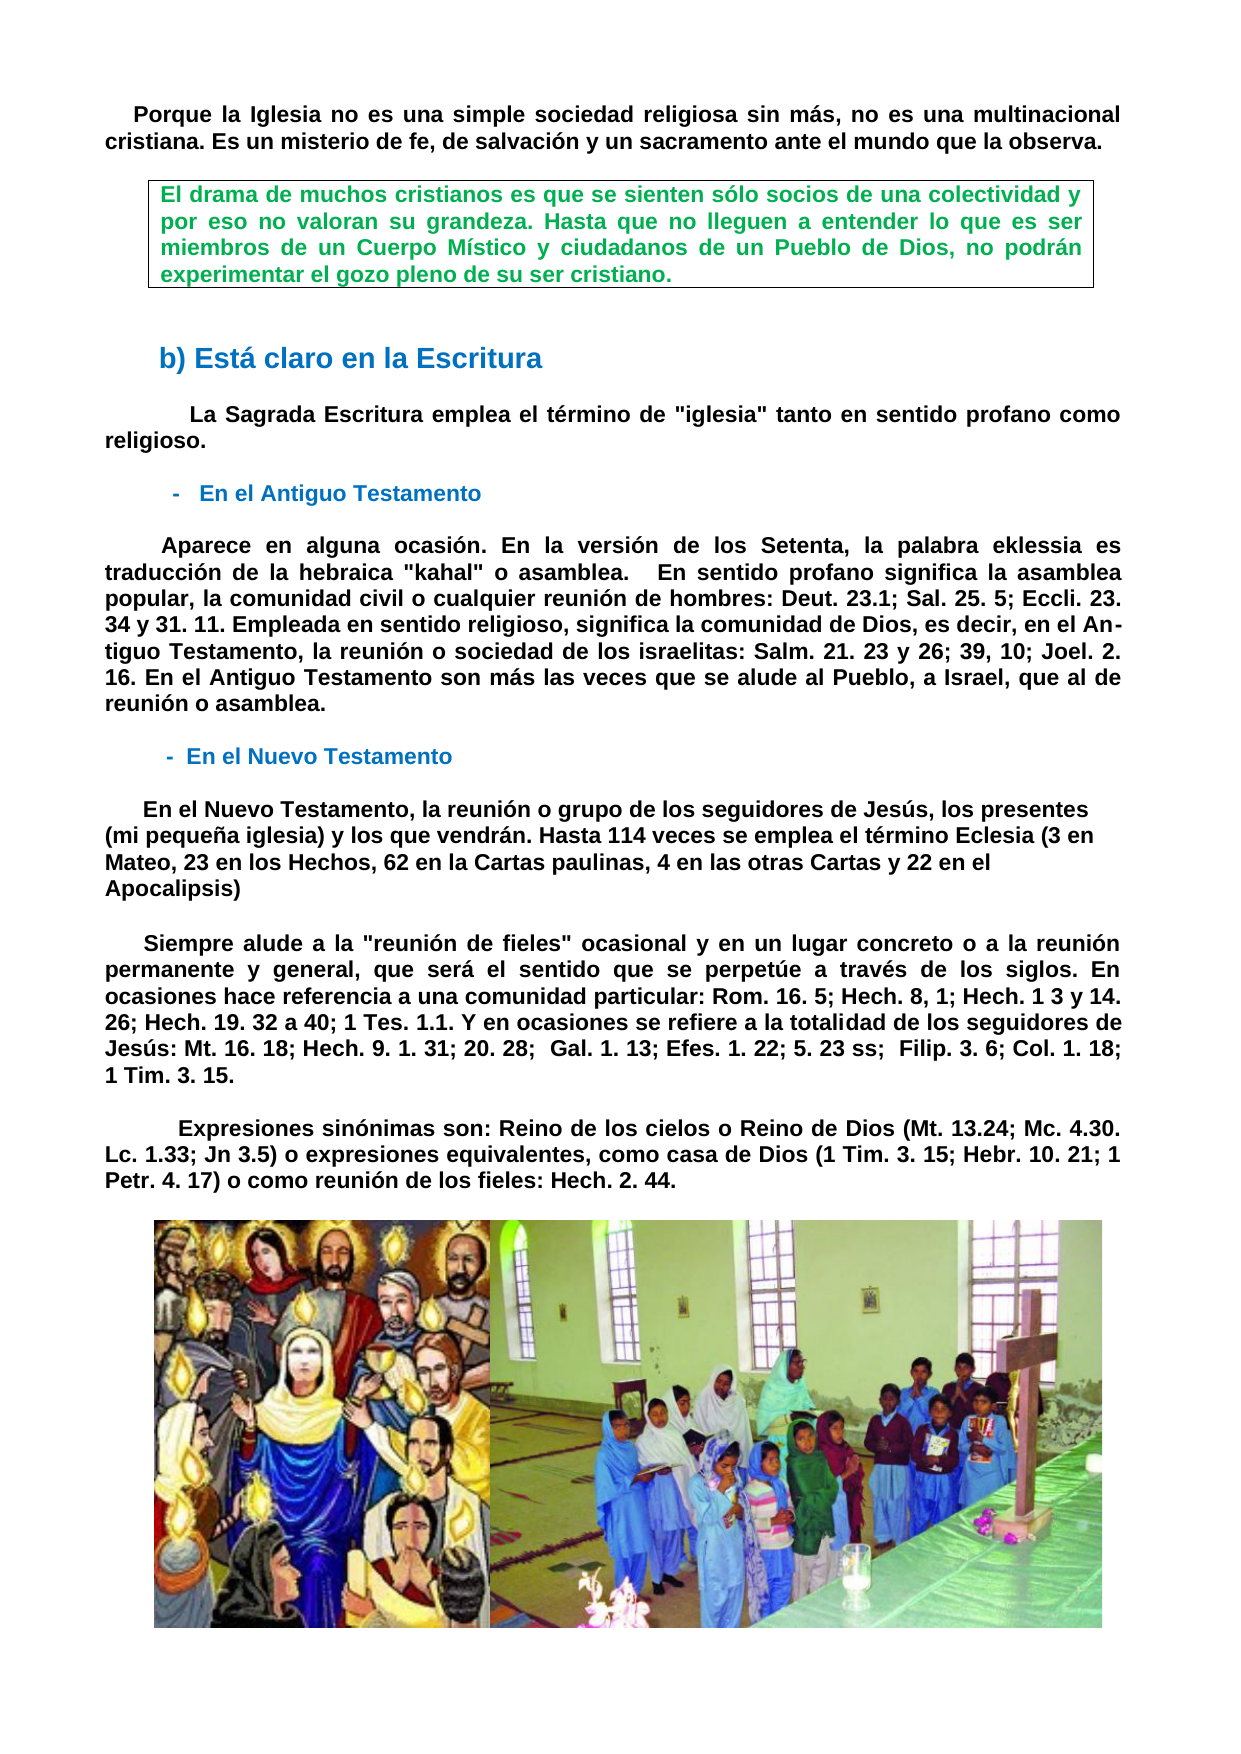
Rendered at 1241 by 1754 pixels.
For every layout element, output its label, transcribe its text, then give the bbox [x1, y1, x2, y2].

text - En el Nuevo Testamento En el Nuevo Testamento, la reunión o grupo de los seguidores de Jesús, los presentes (mi pequeña iglesia) y los que vendrán. Hasta 114 veces se emplea el término Eclesia (3 en Mateo, 23 en los Hechos, 62 en la Cartas paulinas, 4 en las otras Cartas y 22 en el Apocalipsis) [104, 743, 1122, 930]
text b) Está claro en la Escritura [104, 341, 1122, 374]
text Aparece en alguna ocasión. En la versión de los Setenta, la palabra eklessia es traducción de la hebraica "kahal" o asamblea. En sentido profano significa la asamblea popular, la comunidad civil o cualquier reunión de hombres: Deut. 23.1; Sal. 25. 5; Eccli. 23. 34 y 31. 11. Empleada en sentido religioso, significa la comunidad de Dios, es decir, en el Antiguo Testamento, la reunión o sociedad de los israelitas: Salm. 21. 23 y 26; 39, 10; Joel. 2. 16. En el Antiguo Testamento son más las veces que se alude al Pueblo, a Israel, que al de reunión o asamblea. [104, 532, 1122, 717]
text - En el Antiguo Testamento [104, 479, 1122, 506]
text Expresiones sinónimas son: Reino de los cielos o Reino de Dios (Mt. 13.24; Mc. 4.30. Lc. 1.33; Jn 3.5) o expresiones equivalentes, como casa de Dios (1 Tim. 3. 15; Hebr. 10. 21; 1 Petr. 4. 17) o como reunión de los fieles: Hech. 2. 44. [104, 1114, 1122, 1193]
table_header El drama de muchos cristianos es que se sienten sólo socios de una colectividad y por eso no valoran su grandeza. Hasta que no lleguen a entender lo que es ser miembros de un Cuerpo Místico y ciudadanos de un Pueblo de Dios, no podrán experimentar el gozo pleno de su ser cristiano. [149, 181, 1093, 287]
picture [154, 1220, 1103, 1628]
text Siempre alude a la "reunión de fieles" ocasional y en un lugar concreto o a la reunión permanente y general, que será el sentido que se perpetúe a través de los siglos. En ocasiones hace referencia a una comunidad particular: Rom. 16. 5; Hech. 8, 1; Hech. 1 3 y 14. 26; Hech. 19. 32 a 40; 1 Tes. 1.1. Y en ocasiones se refiere a la totalidad de los seguidores de Jesús: Mt. 16. 18; Hech. 9. 1. 31; 20. 28; Gal. 1. 13; Efes. 1. 22; 5. 23 ss; Filip. 3. 6; Col. 1. 18; 1 Tim. 3. 15. [104, 930, 1122, 1088]
text Porque la Iglesia no es una simple sociedad religiosa sin más, no es una multinacional cristiana. Es un misterio de fe, de salvación y un sacramento ante el mundo que la observa. [104, 75, 1122, 154]
text La Sagrada Escritura emplea el término de "iglesia" tanto en sentido profano como religioso. [104, 401, 1122, 453]
